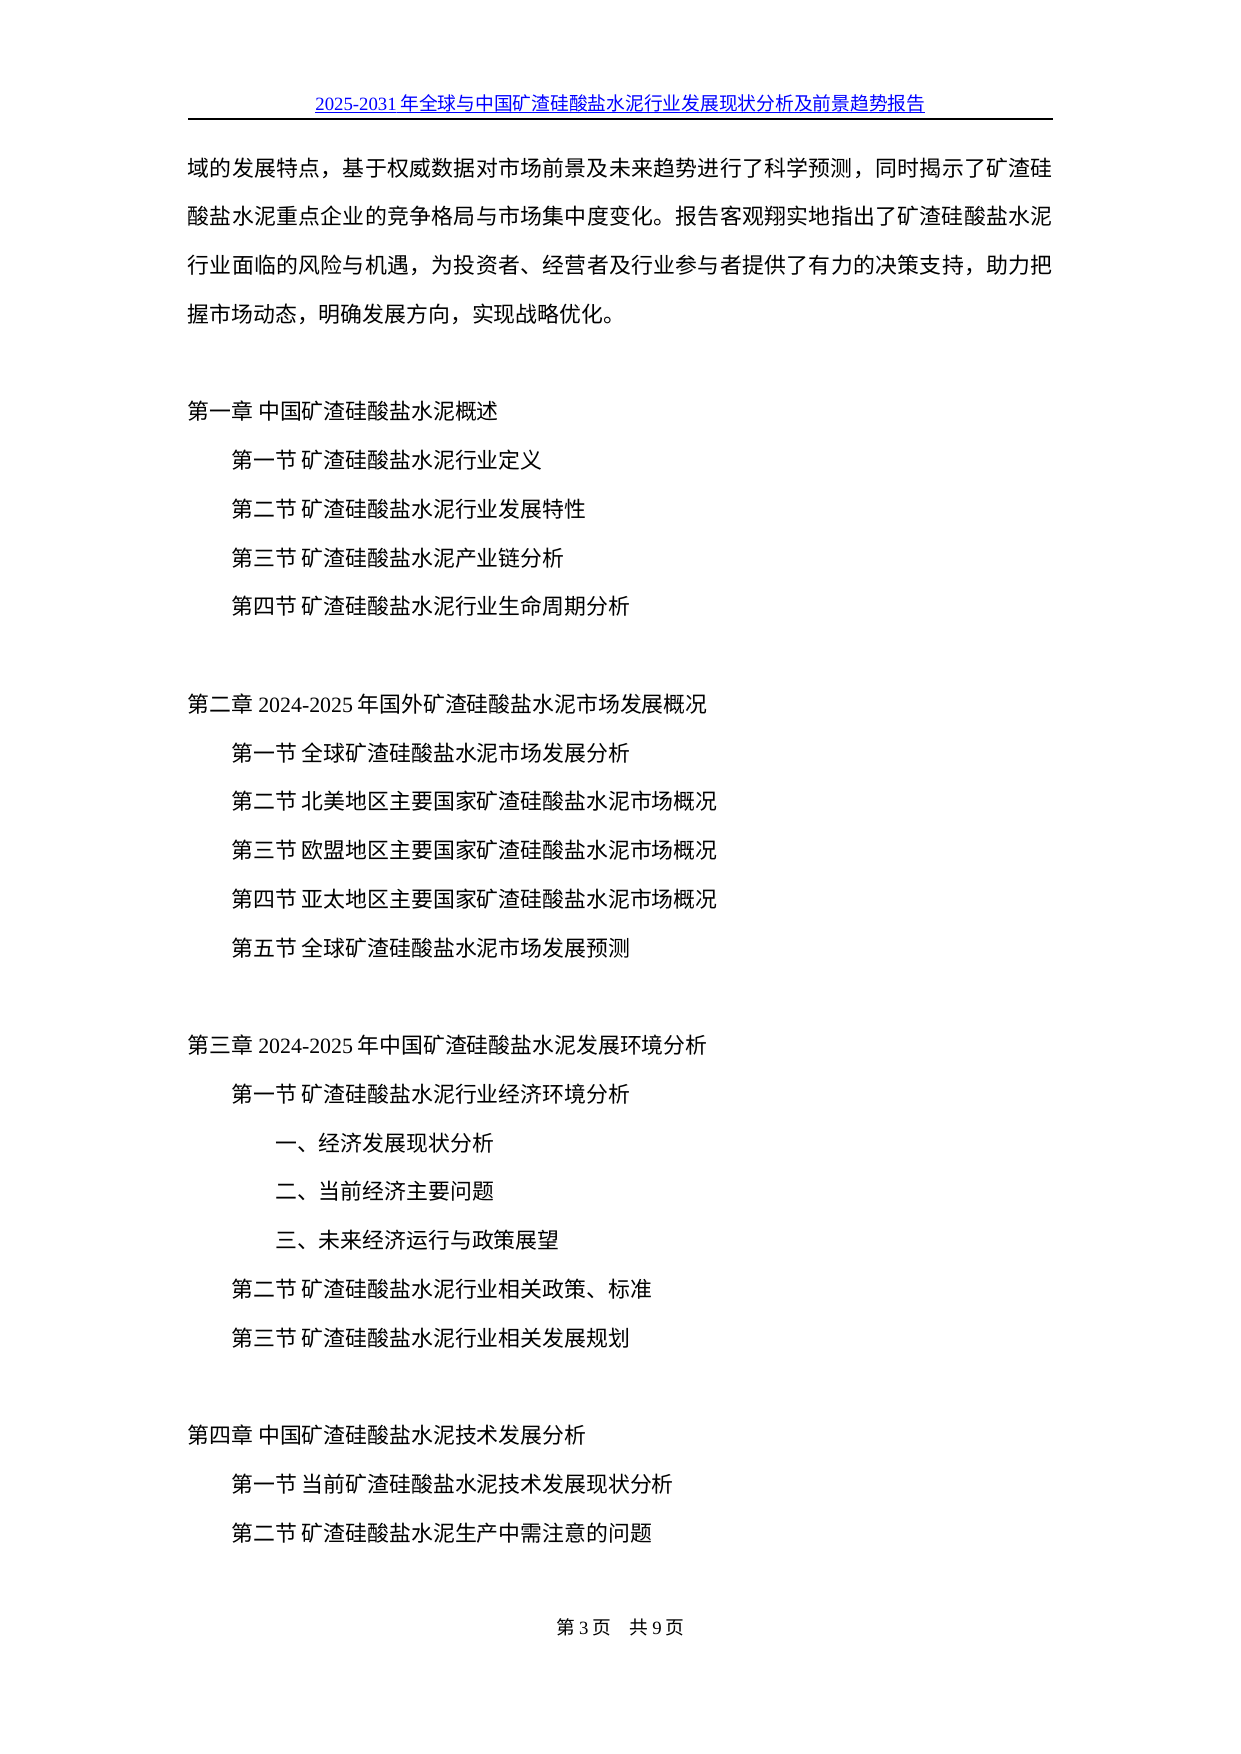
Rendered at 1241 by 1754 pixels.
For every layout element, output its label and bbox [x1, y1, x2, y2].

text [187, 150, 1053, 1548]
